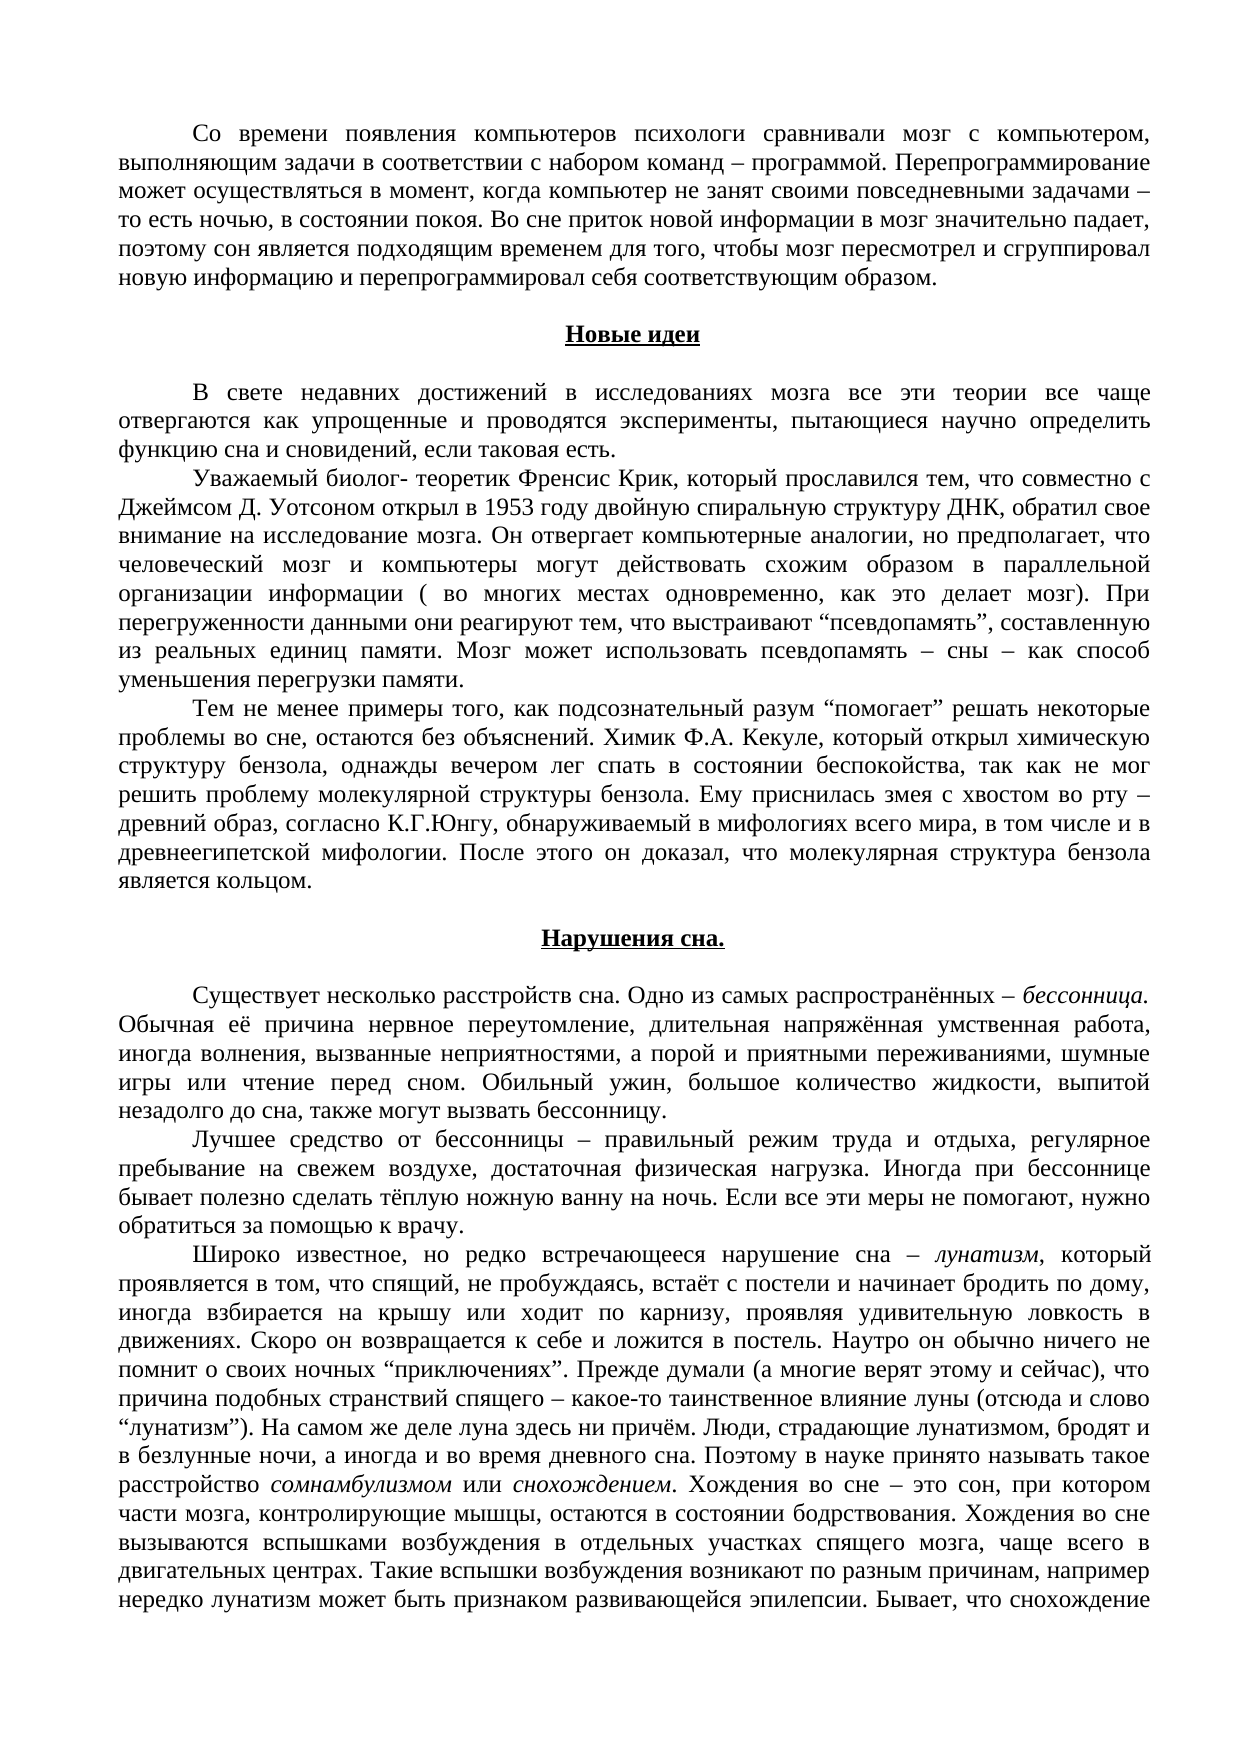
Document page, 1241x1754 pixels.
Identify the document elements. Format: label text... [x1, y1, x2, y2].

text В свете недавних достижений в исследованиях мозга все эти теории все чаще отвергаются как упрощенные и проводятся эксперименты, пытающиеся научно определить функцию сна и сновидений, если таковая есть. [118, 377, 1152, 463]
text Со времени появления компьютеров психологи сравнивали мозг с компьютером, выполняющим задачи в соответствии с набором команд – программой. Перепрограммирование может осуществляться в момент, когда компьютер не занят своими повседневными задачами – то есть ночью, в состоянии покоя. Во сне приток новой информации в мозг значительно падает, поэтому сон является подходящим временем для того, чтобы мозг пересмотрел и сгруппировал новую информацию и перепрограммировал себя соответствующим образом. [118, 118, 1152, 291]
text Лучшее средство от бессонницы – правильный режим труда и отдыха, регулярное пребывание на свежем воздухе, достаточная физическая нагрузка. Иногда при бессоннице бывает полезно сделать тёплую ножную ванну на ночь. Если все эти меры не помогают, нужно обратиться за помощью к врачу. [118, 1124, 1152, 1239]
text Новые идеи [118, 319, 1147, 348]
text Уважаемый биолог- теоретик Френсис Крик, который прославился тем, что совместно с Джеймсом Д. Уотсоном открыл в 1953 году двойную спиральную структуру ДНК, обратил свое внимание на исследование мозга. Он отвергает компьютерные аналогии, но предполагает, что человеческий мозг и компьютеры могут действовать схожим образом в параллельной организации информации ( во многих местах одновременно, как это делает мозг). При перегруженности данными они реагируют тем, что выстраивают “псевдопамять”, составленную из реальных единиц памяти. Мозг может использовать псевдопамять – сны – как способ уменьшения перегрузки памяти. [118, 463, 1152, 693]
text Тем не менее примеры того, как подсознательный разум “помогает” решать некоторые проблемы во сне, остаются без объяснений. Химик Ф.А. Кекуле, который открыл химическую структуру бензола, однажды вечером лег спать в состоянии беспокойства, так как не мог решить проблему молекулярной структуры бензола. Ему приснилась змея с хвостом во рту – древний образ, согласно К.Г.Юнгу, обнаруживаемый в мифологиях всего мира, в том числе и в древнеегипетской мифологии. После этого он доказал, что молекулярная структура бензола является кольцом. [118, 693, 1152, 894]
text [118, 1239, 1152, 1613]
text Нарушения сна. [118, 923, 1147, 952]
text Существует несколько расстройств сна. Одно из самых распространённых – бессонница. Обычная её причина нервное переутомление, длительная напряжённая умственная работа, иногда волнения, вызванные неприятностями, а порой и приятными переживаниями, шумные игры или чтение перед сном. Обильный ужин, большое количество жидкости, выпитой незадолго до сна, также могут вызвать бессонницу. [118, 981, 1152, 1124]
